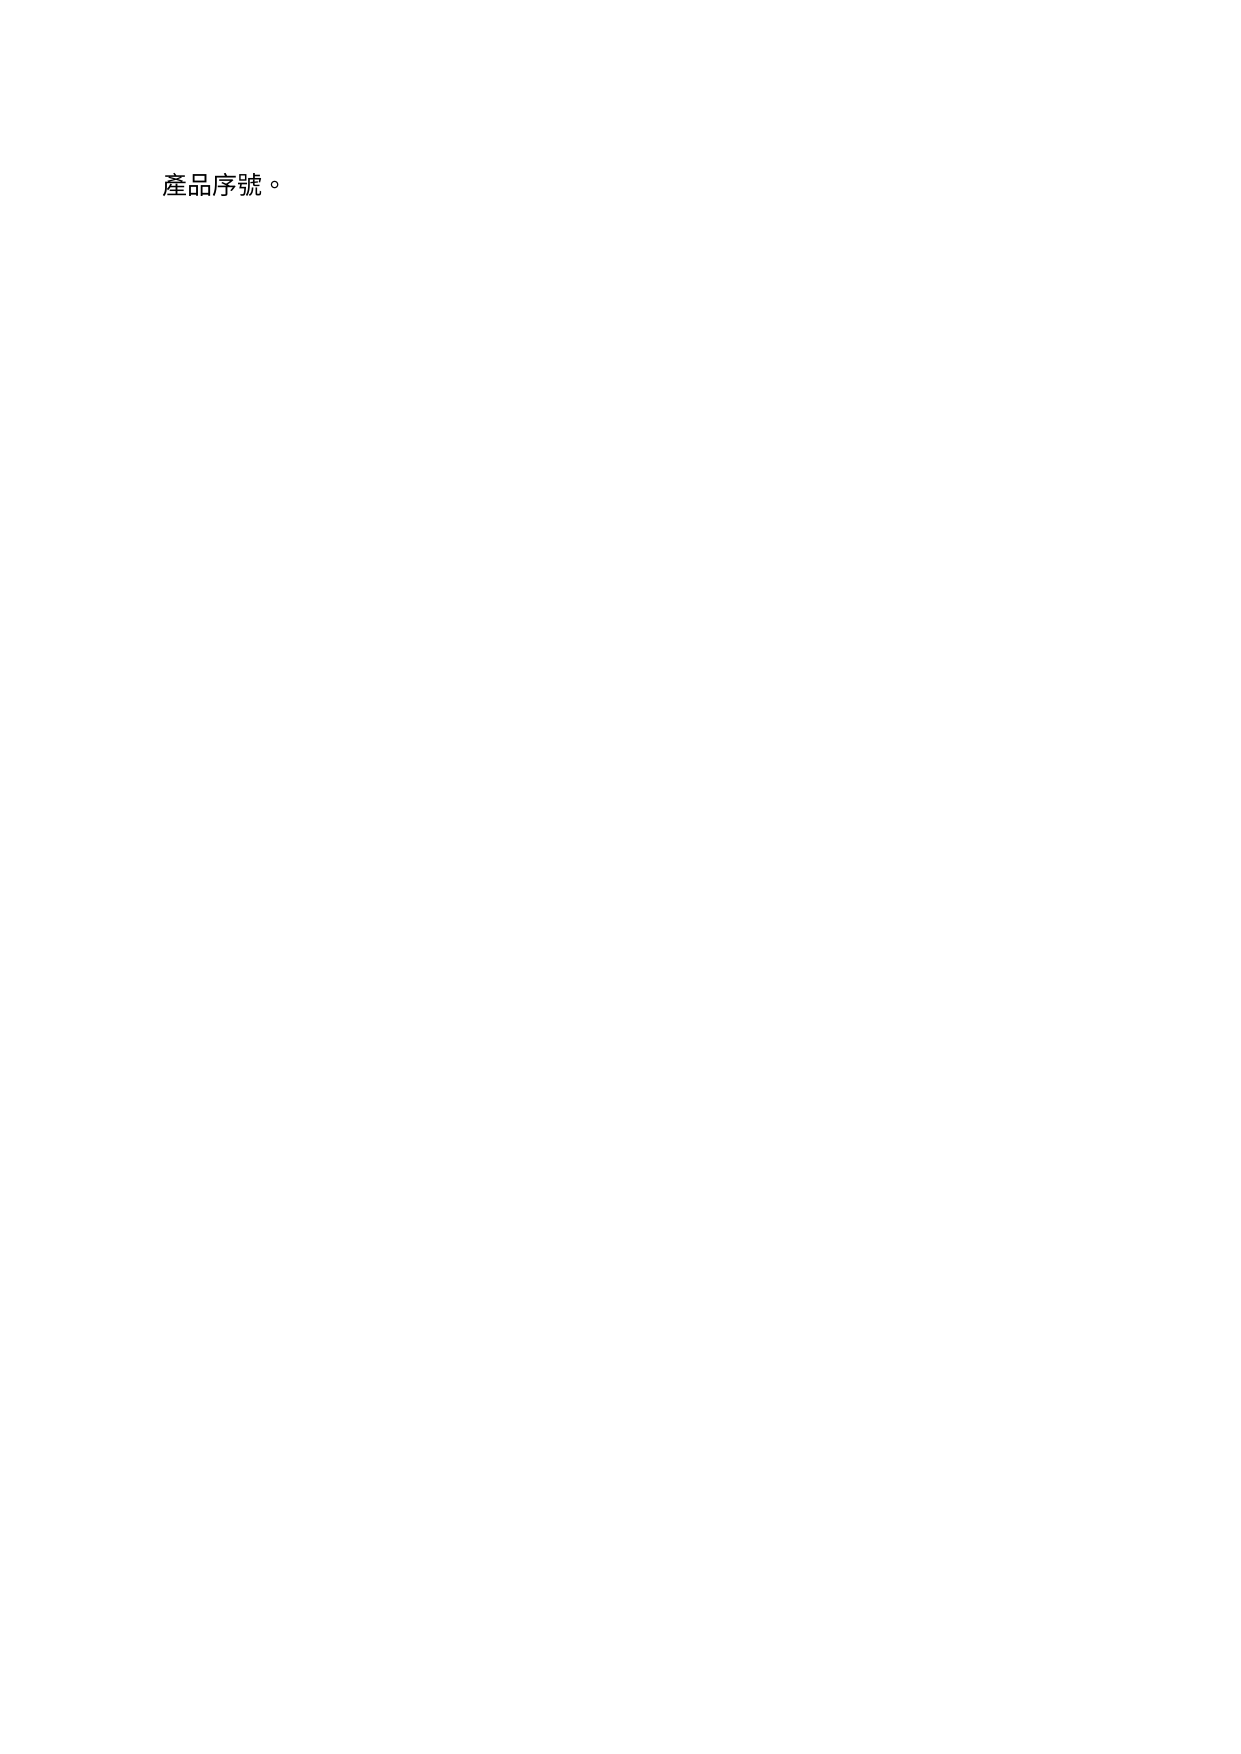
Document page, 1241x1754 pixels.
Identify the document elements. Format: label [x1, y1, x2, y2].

list [112, 164, 1128, 202]
